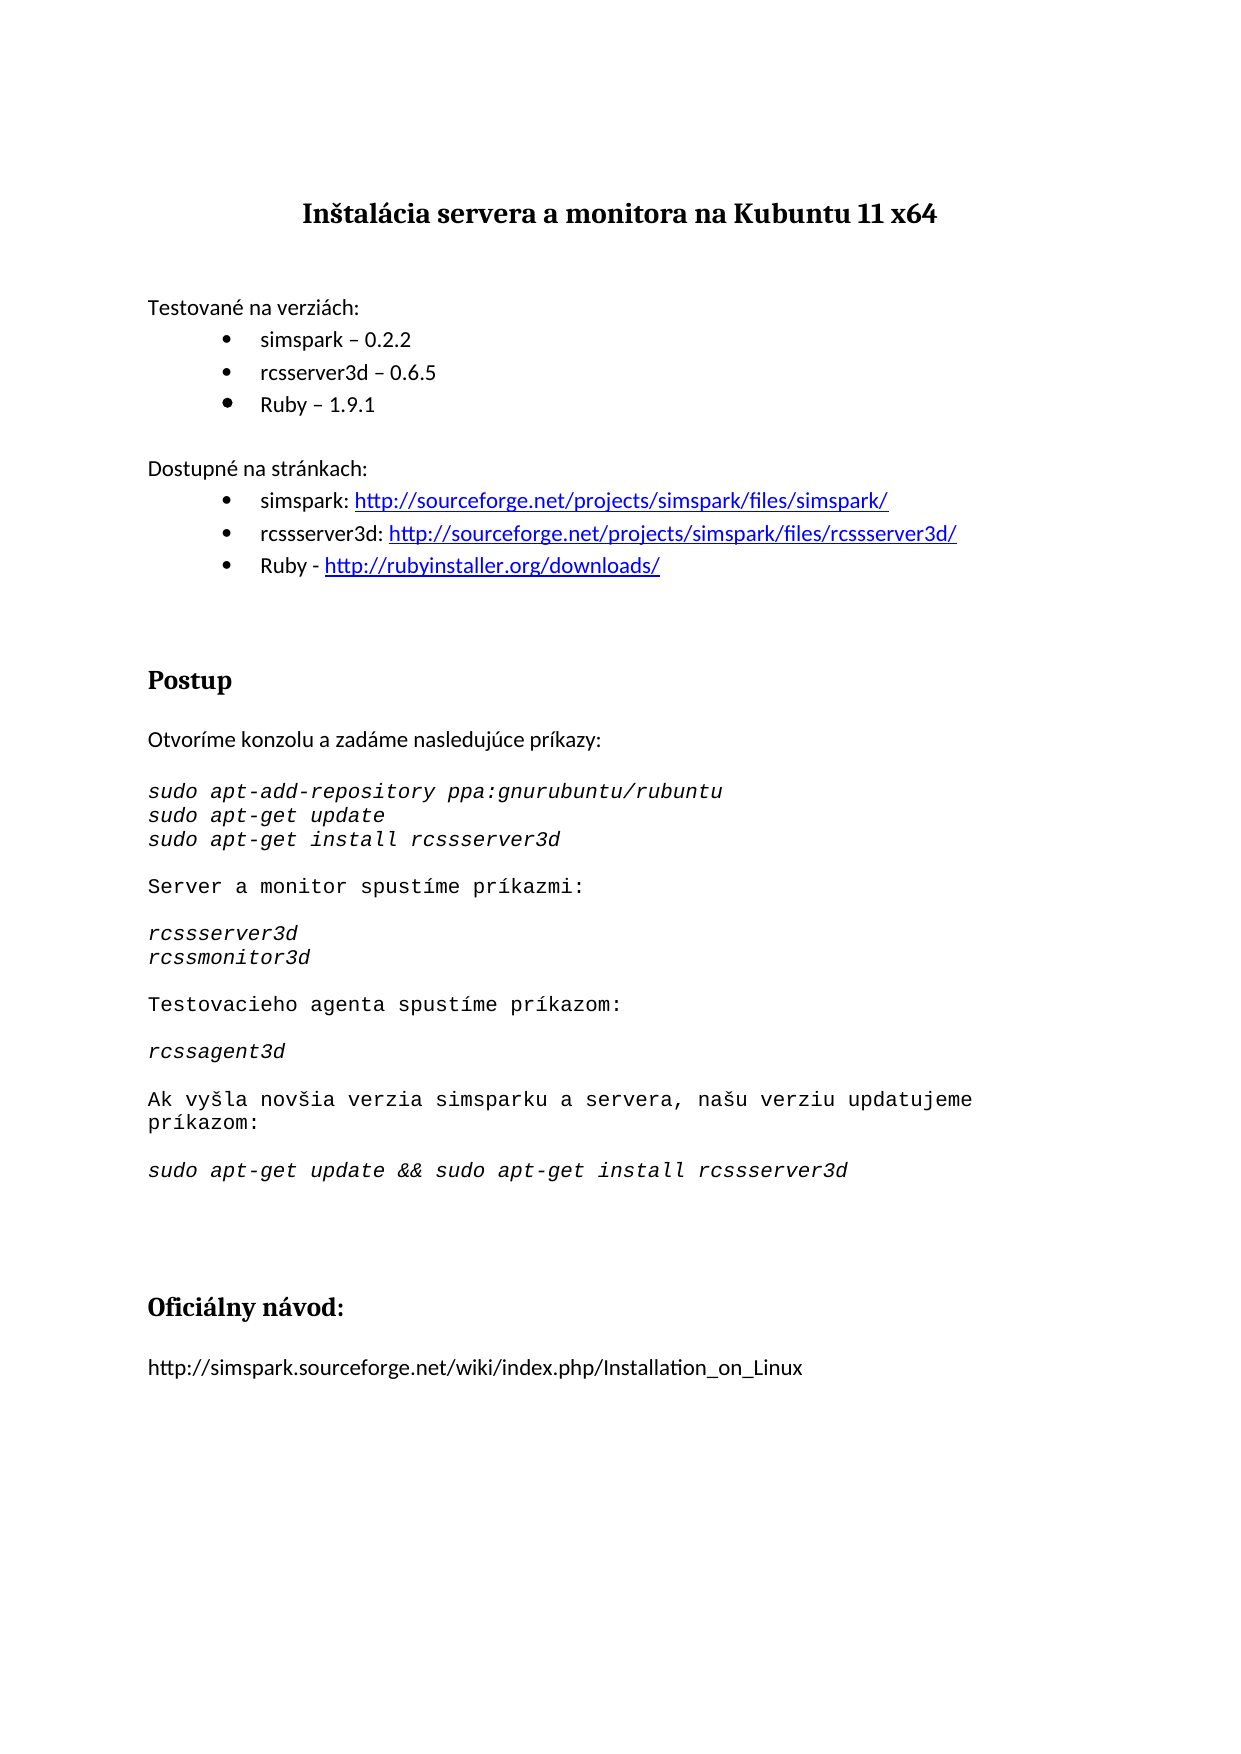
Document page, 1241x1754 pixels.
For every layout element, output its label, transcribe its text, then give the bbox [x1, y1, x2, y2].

list simspark – 0.2.2 [223, 326, 1093, 353]
text sudo apt-get update [148, 805, 1093, 829]
list rcssserver3d: http://sourceforge.net/projects/simspark/files/rcssserver3d/ [223, 519, 1093, 547]
text sudo apt-get update && sudo apt-get install rcssserver3d [148, 1160, 1093, 1183]
text Testované na verziách: [148, 293, 1093, 321]
list Ruby - http://rubyinstaller.org/downloads/ [223, 551, 1093, 579]
text rcssagent3d [148, 1041, 1093, 1065]
text rcssserver3d [148, 923, 1093, 947]
text Otvoríme konzolu a zadáme nasledujúce príkazy: [148, 726, 1093, 753]
list simspark: http://sourceforge.net/projects/simspark/files/simspark/ [223, 487, 1093, 515]
text rcssmonitor3d [148, 947, 1093, 971]
text Server a monitor spustíme príkazmi: [148, 876, 1093, 899]
text sudo apt-add-repository ppa:gnurubuntu/rubuntu [148, 781, 1093, 805]
text http://simspark.sourceforge.net/wiki/index.php/Installation_on_Linux [148, 1353, 1093, 1381]
text Ak vyšla novšia verzia simsparku a servera, našu verziu updatujeme príkazom: [148, 1089, 1093, 1136]
list rcsserver3d – 0.6.5 [223, 358, 1093, 386]
text Testovacieho agenta spustíme príkazom: [148, 994, 1093, 1018]
text Dostupné na stránkach: [148, 454, 1093, 482]
list Ruby – 1.9.1 [223, 390, 1093, 418]
subtitle Oficiálny návod: [148, 1292, 1093, 1323]
subtitle Inštalácia servera a monitora na Kubuntu 11 x64 [148, 198, 1093, 231]
subtitle Postup [148, 665, 1093, 696]
text sudo apt-get install rcssserver3d [148, 829, 1093, 852]
